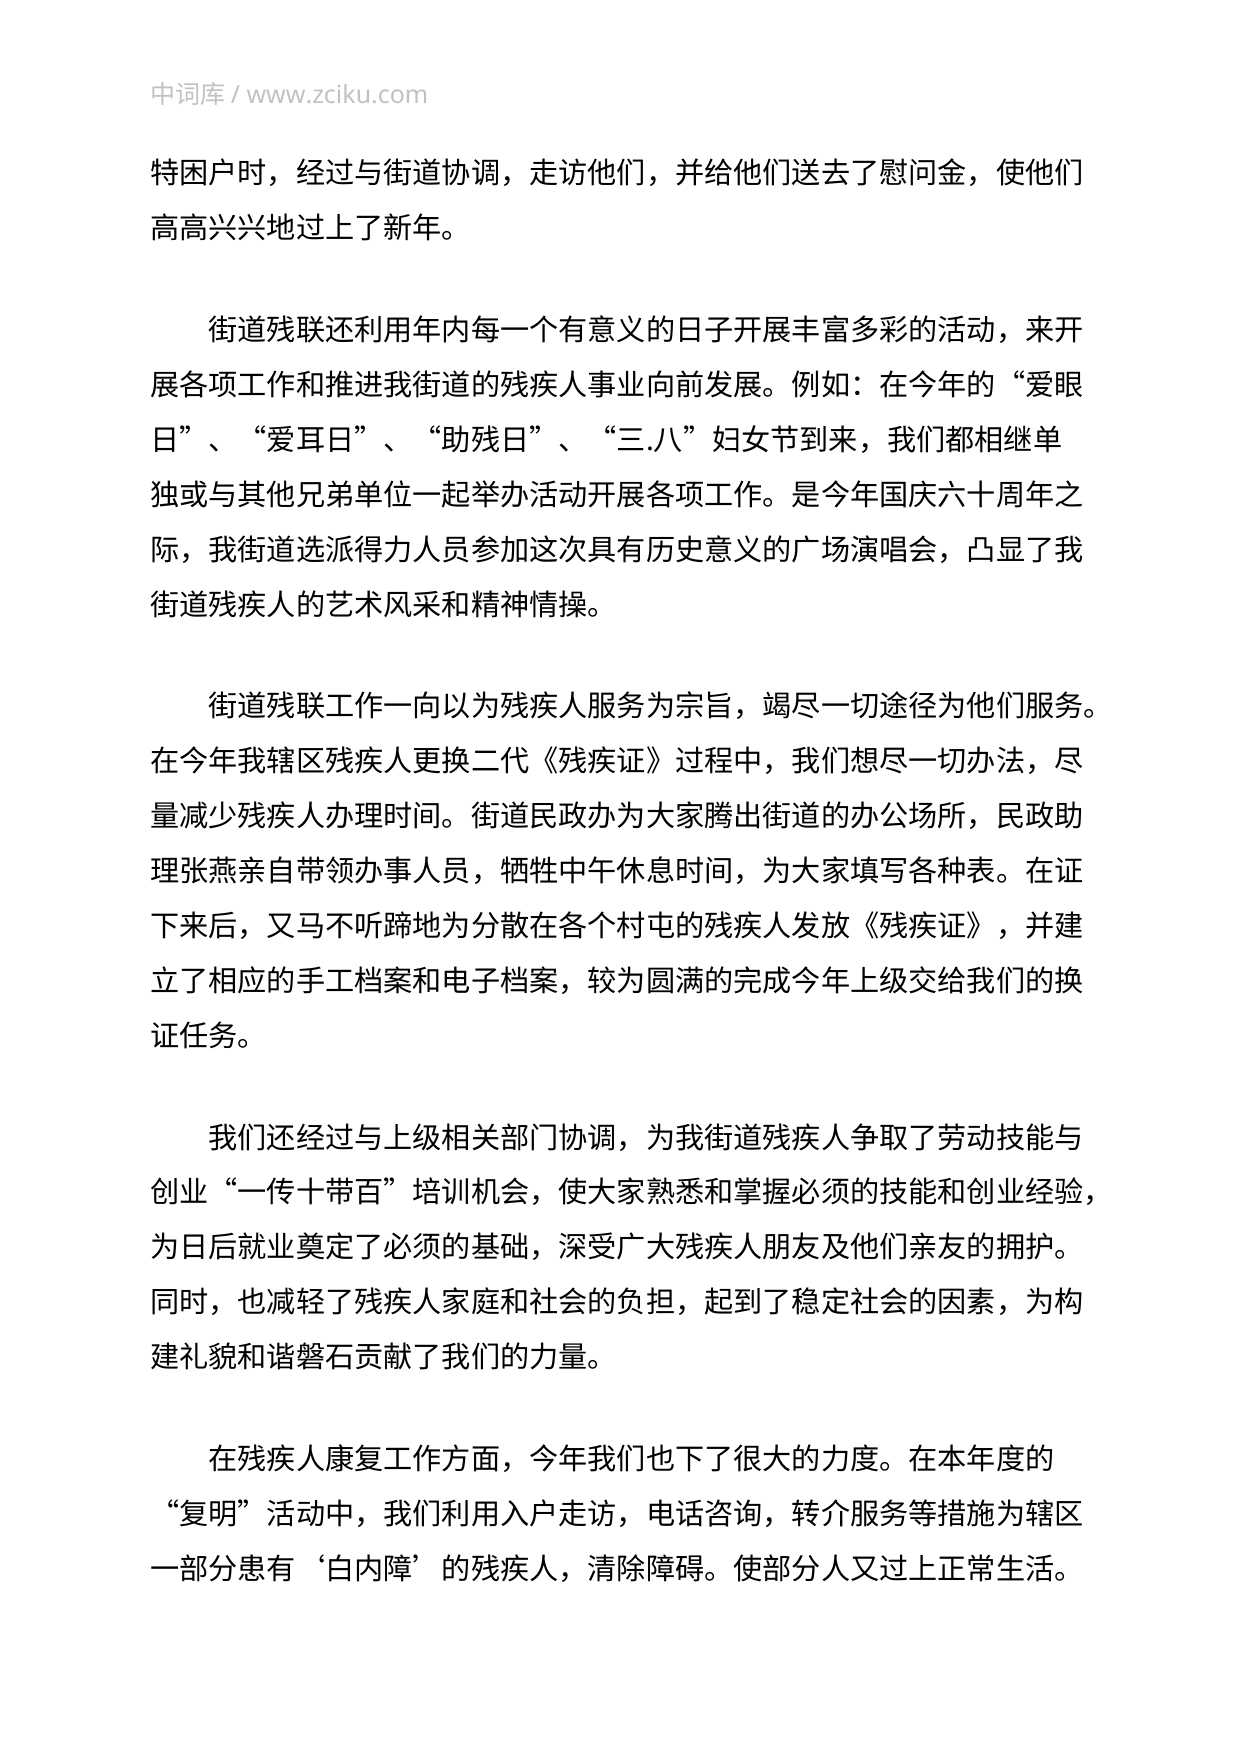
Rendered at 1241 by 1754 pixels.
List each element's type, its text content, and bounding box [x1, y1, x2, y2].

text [150, 1436, 1090, 1588]
text 街道残联还利用年内每一个有意义的日子开展丰富多彩的活动，来开展各项工作和推进我街道的残疾人事业向前发展。例如：在今年的“爱眼日”、“爱耳日”、“助残日”、“三.八”妇女节到来，我们都相继单独或与其他兄弟单位一起举办活动开展各项工作。是今年国庆六十周年之际，我街道选派得力人员参加这次具有历史意义的广场演唱会，凸显了我街道残疾人的艺术风采和精神情操。 [150, 307, 1090, 623]
text 我们还经过与上级相关部门协调，为我街道残疾人争取了劳动技能与创业“一传十带百”培训机会，使大家熟悉和掌握必须的技能和创业经验，为日后就业奠定了必须的基础，深受广大残疾人朋友及他们亲友的拥护。同时，也减轻了残疾人家庭和社会的负担，起到了稳定社会的因素，为构建礼貌和谐磐石贡献了我们的力量。 [150, 1114, 1090, 1376]
text 街道残联工作一向以为残疾人服务为宗旨，竭尽一切途径为他们服务。在今年我辖区残疾人更换二代《残疾证》过程中，我们想尽一切办法，尽量减少残疾人办理时间。街道民政办为大家腾出街道的办公场所，民政助理张燕亲自带领办事人员，牺牲中午休息时间，为大家填写各种表。在证下来后，又马不听蹄地为分散在各个村屯的残疾人发放《残疾证》，并建立了相应的手工档案和电子档案，较为圆满的完成今年上级交给我们的换证任务。 [150, 683, 1090, 1055]
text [150, 150, 1090, 247]
